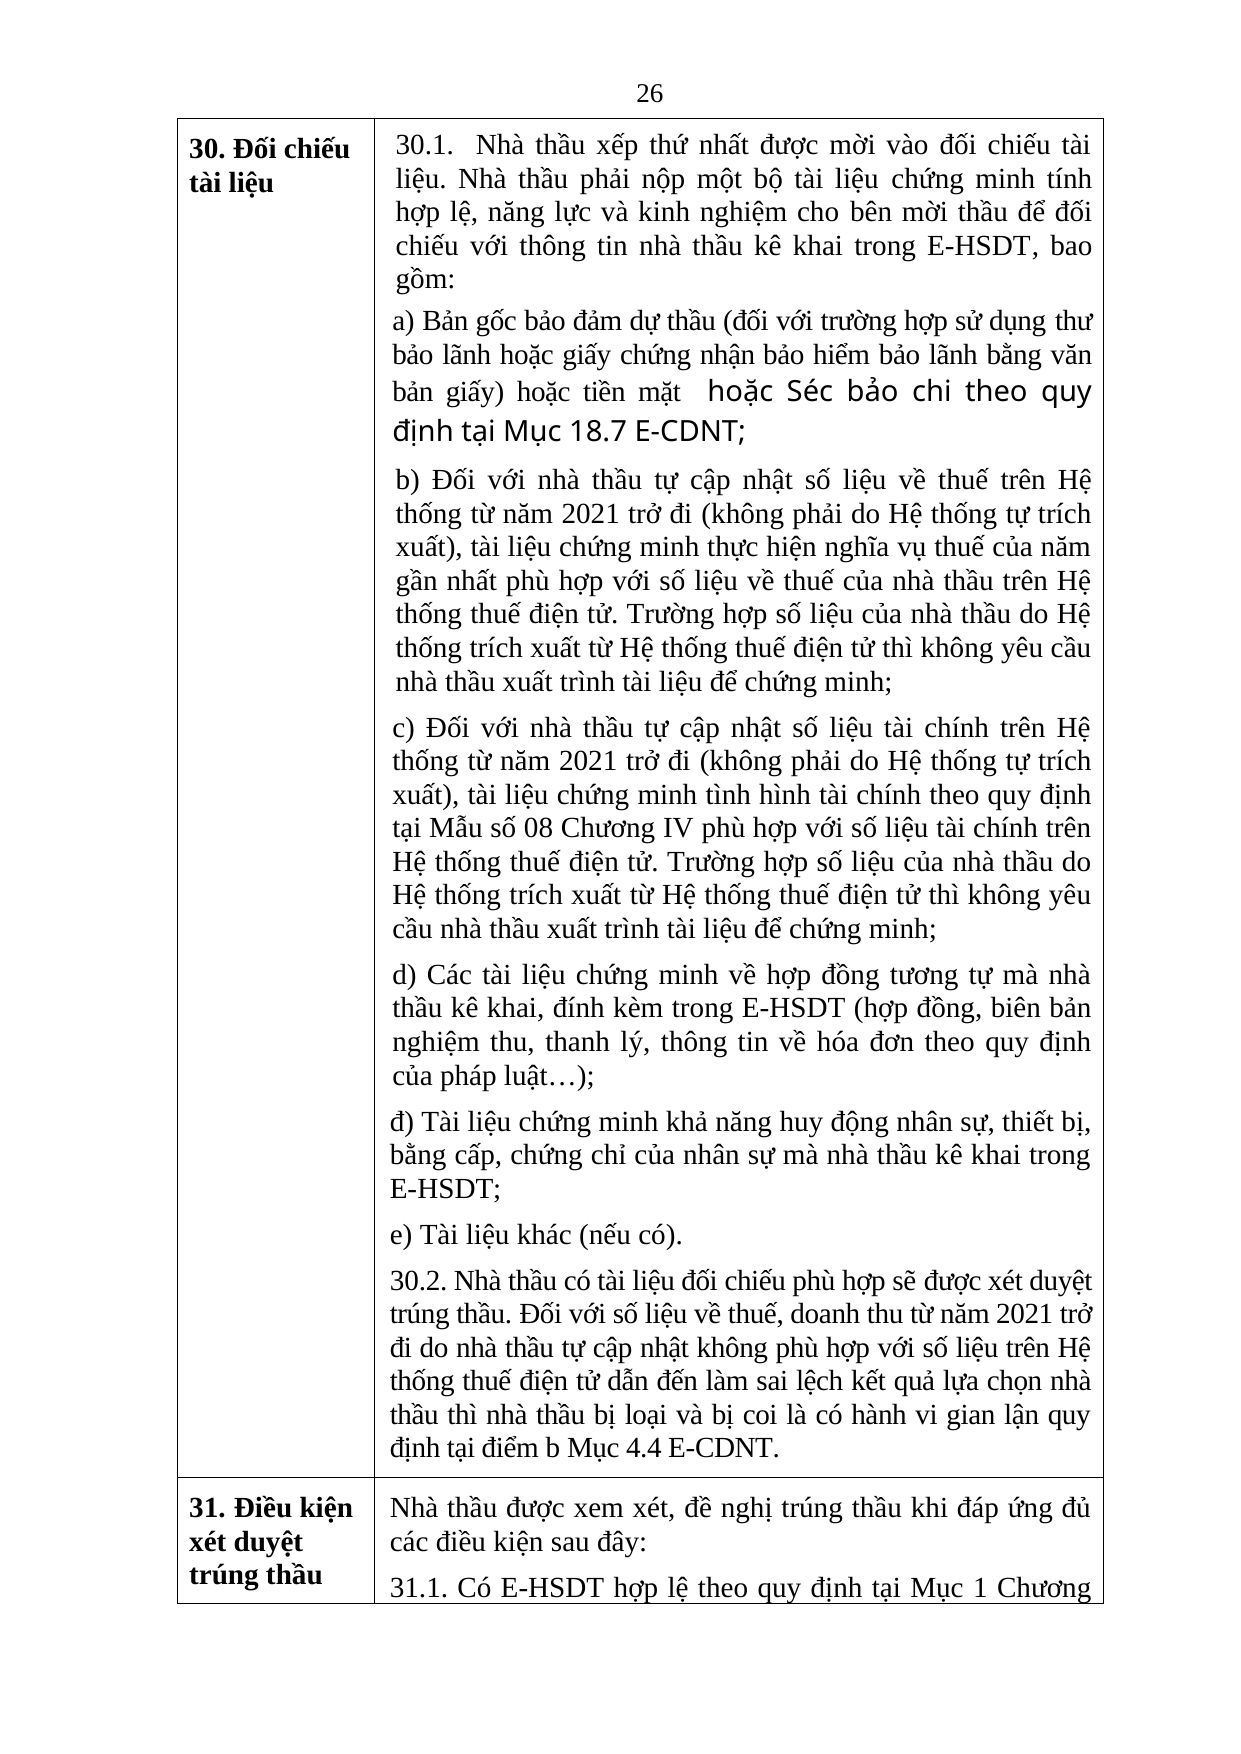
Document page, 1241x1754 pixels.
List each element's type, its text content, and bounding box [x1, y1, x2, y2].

table_cell 30. Đối chiếu tài liệu [178, 119, 374, 1477]
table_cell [375, 1478, 1103, 1603]
table_cell 30.1. Nhà thầu xếp thứ nhất được mời vào đối chiếu tài liệu. Nhà thầu phải nộp một bộ tài liệu chứng minh tính hợp lệ, năng lực và kinh nghiệm cho bên mời thầu để đối chiếu với thông tin nhà thầu kê khai trong E-HSDT, bao gồm: a) Bản gốc bảo đảm dự thầu (đối với trường hợp sử dụng thư bảo lãnh hoặc giấy chứng nhận bảo hiểm bảo lãnh bằng văn bản giấy) hoặc tiền mặt hoặc Séc bảo chi theo quy định tại Mục 18.7 E-CDNT; b) Đối với nhà thầu tự cập nhật số liệu về thuế trên Hệ thống từ năm 2021 trở đi (không phải do Hệ thống tự trích xuất), tài liệu chứng minh thực hiện nghĩa vụ thuế của năm gần nhất phù hợp với số liệu về thuế của nhà thầu trên Hệ thống thuế điện tử. Trường hợp số liệu của nhà thầu do Hệ thống trích xuất từ Hệ thống thuế điện tử thì không yêu cầu nhà thầu xuất trình tài liệu để chứng minh; c) Đối với nhà thầu tự cập nhật số liệu tài chính trên Hệ thống từ năm 2021 trở đi (không phải do Hệ thống tự trích xuất), tài liệu chứng minh tình hình tài chính theo quy định tại Mẫu số 08 Chương IV phù hợp với số liệu tài chính trên Hệ thống thuế điện tử. Trường hợp số liệu của nhà thầu do Hệ thống trích xuất từ Hệ thống thuế điện tử thì không yêu cầu nhà thầu xuất trình tài liệu để chứng minh; d) Các tài liệu chứng minh về hợp đồng tương tự mà nhà thầu kê khai, đính kèm trong E-HSDT (hợp đồng, biên bản nghiệm thu, thanh lý, thông tin về hóa đơn theo quy định của pháp luật…); đ) Tài liệu chứng minh khả năng huy động nhân sự, thiết bị, bằng cấp, chứng chỉ của nhân sự mà nhà thầu kê khai trong E-HSDT; e) Tài liệu khác (nếu có). 30.2. Nhà thầu có tài liệu đối chiếu phù hợp sẽ được xét duyệt trúng thầu. Đối với số liệu về thuế, doanh thu từ năm 2021 trở đi do nhà thầu tự cập nhật không phù hợp với số liệu trên Hệ thống thuế điện tử dẫn đến làm sai lệch kết quả lựa chọn nhà thầu thì nhà thầu bị loại và bị coi là có hành vi gian lận quy định tại điểm b Mục 4.4 E-CDNT. [375, 119, 1103, 1477]
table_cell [178, 1478, 374, 1603]
